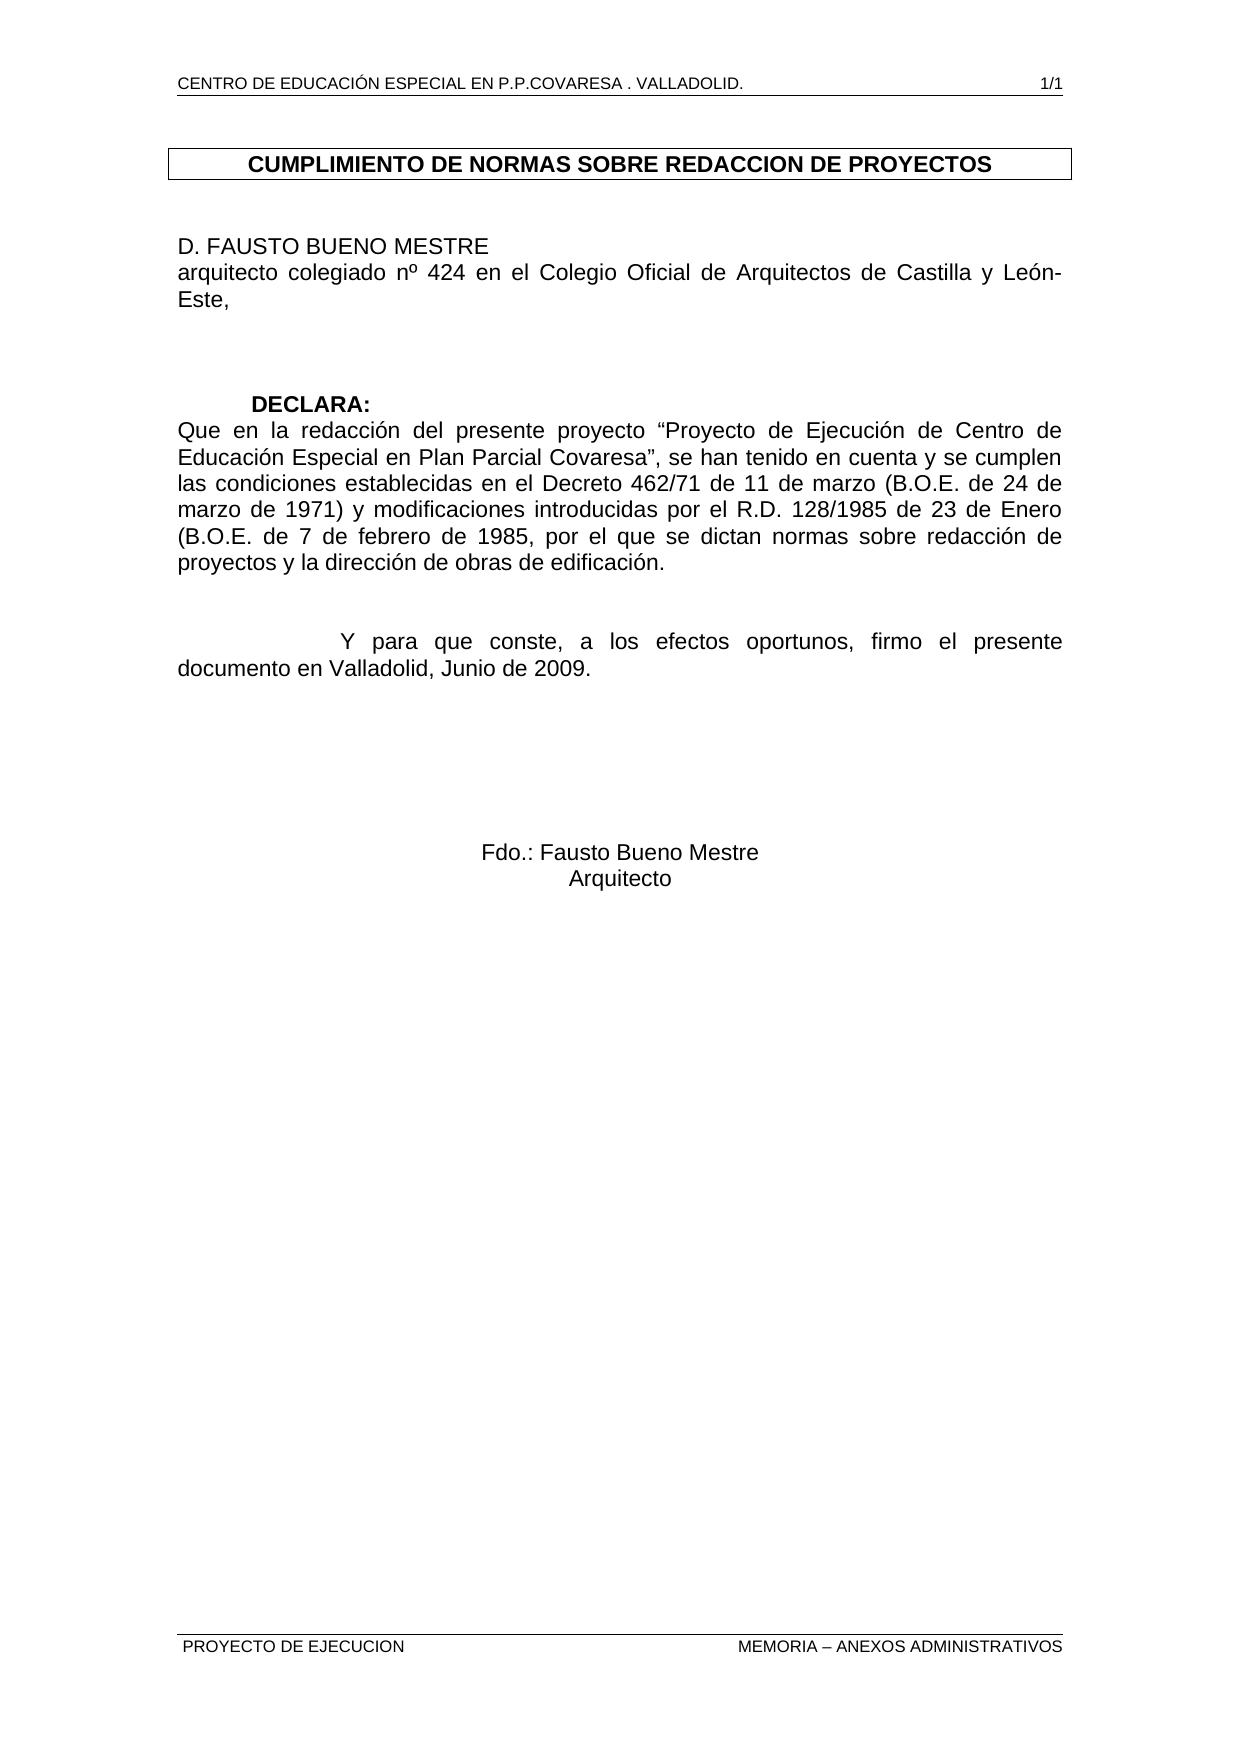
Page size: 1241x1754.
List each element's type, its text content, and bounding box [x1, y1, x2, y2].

text Y para que conste, a los efectos oportunos, firmo el presente documento en Valladolid, Junio de 2009. [177, 628, 1063, 681]
text D. FAUSTO BUENO MESTRE [177, 233, 1063, 259]
text Que en la redacción del presente proyecto “Proyecto de Ejecución de Centro de Educación Especial en Plan Parcial Covaresa”, se han tenido en cuenta y se cumplen las condiciones establecidas en el Decreto 462/71 de 11 de marzo (B.O.E. de 24 de marzo de 1971) y modificaciones introducidas por el R.D. 128/1985 de 23 de Enero (B.O.E. de 7 de febrero de 1985, por el que se dictan normas sobre redacción de proyectos y la dirección de obras de edificación. [177, 417, 1063, 576]
text arquitecto colegiado nº 424 en el Colegio Oficial de Arquitectos de Castilla y León-Este, [177, 259, 1063, 312]
subtitle CUMPLIMIENTO DE NORMAS SOBRE REDACCION DE PROYECTOS [169, 149, 1071, 179]
text Fdo.: Fausto Bueno Mestre [177, 839, 1063, 865]
text DECLARA: [177, 391, 1063, 417]
text Arquitecto [177, 865, 1063, 892]
